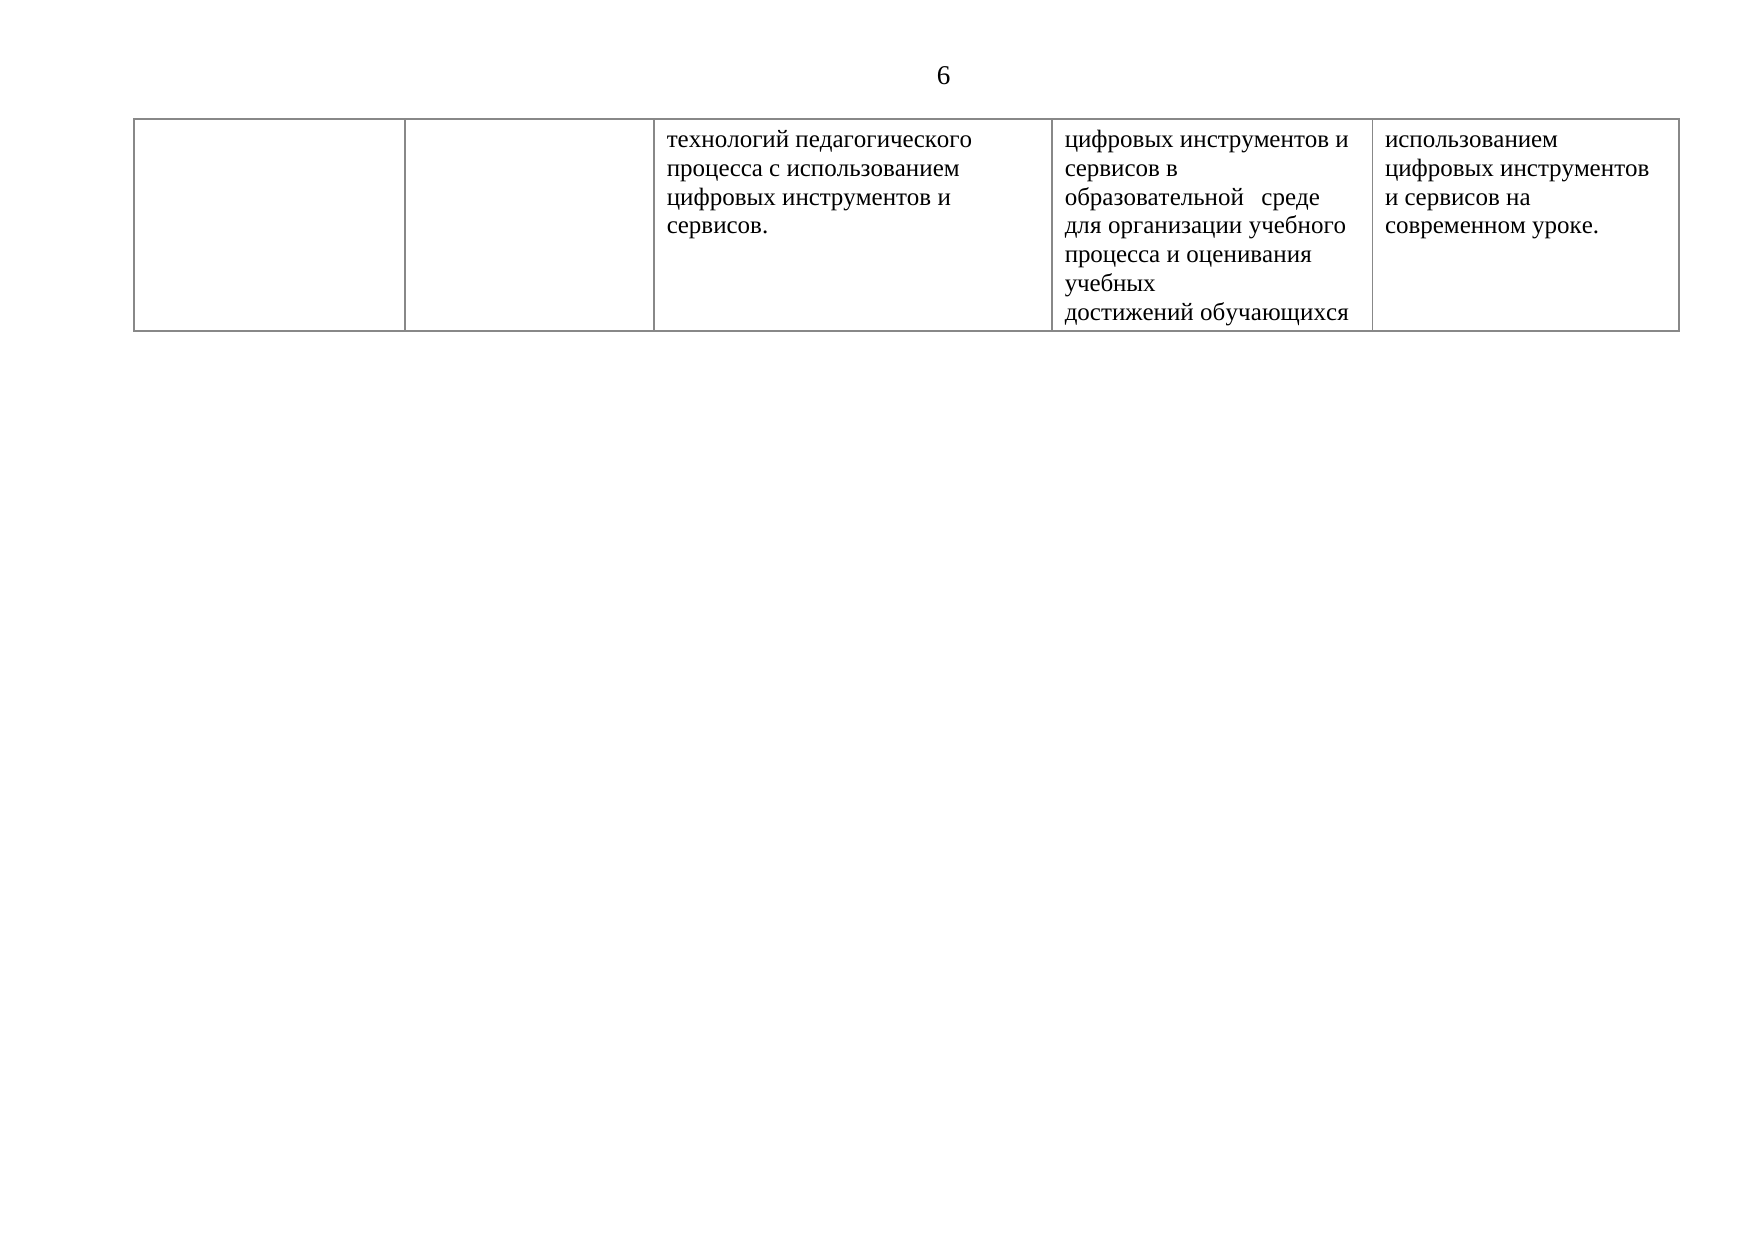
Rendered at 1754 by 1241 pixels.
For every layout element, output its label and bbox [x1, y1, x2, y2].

table_cell [406, 120, 653, 330]
table_cell [1373, 120, 1678, 330]
table_cell [655, 120, 1051, 330]
table_cell [135, 120, 404, 330]
table_cell [1053, 120, 1372, 330]
